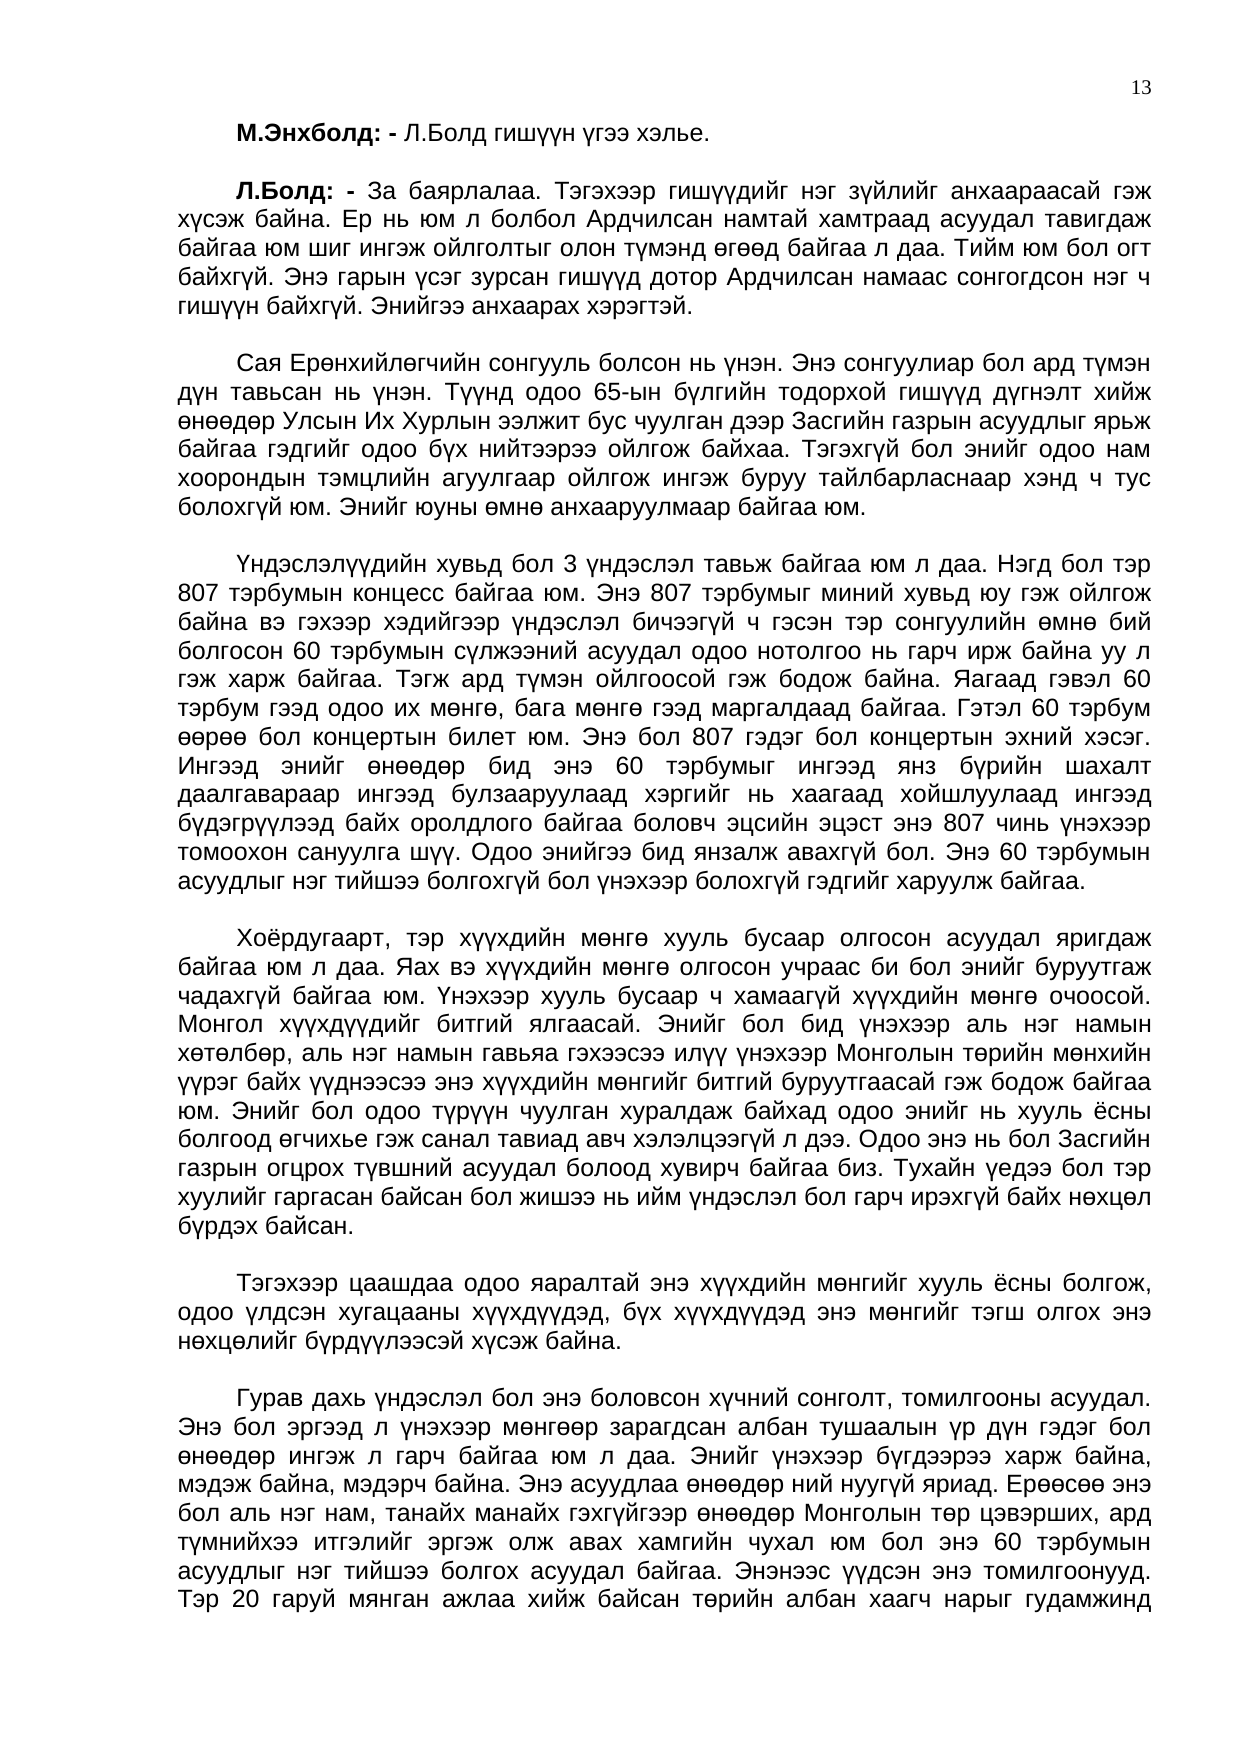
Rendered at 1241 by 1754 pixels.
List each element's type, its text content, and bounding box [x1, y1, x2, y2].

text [177, 1383, 1152, 1613]
text Үндэслэлүүдийн хувьд бол 3 үндэслэл тавьж байгаа юм л даа. Нэгд бол тэр 807 тэрбумын концесс байгаа юм. Энэ 807 тэрбумыг миний хувьд юу гэж ойлгож байна вэ гэхээр хэдийгээр үндэслэл бичээгүй ч гэсэн тэр сонгуулийн өмнө бий болгосон 60 тэрбумын сүлжээний асуудал одоо нотолгоо нь гарч ирж байна уу л гэж харж байгаа. Тэгж ард түмэн ойлгоосой гэж бодож байна. Яагаад гэвэл 60 тэрбум гээд одоо их мөнгө, бага мөнгө гээд маргалдаад байгаа. Гэтэл 60 тэрбум өөрөө бол концертын билет юм. Энэ бол 807 гэдэг бол концертын эхний хэсэг. Ингээд энийг өнөөдөр бид энэ 60 тэрбумыг ингээд янз бүрийн шахалт даалгавараар ингээд булзааруулаад хэргийг нь хаагаад хойшлуулаад ингээд бүдэгрүүлээд байх оролдлого байгаа боловч эцсийн эцэст энэ 807 чинь үнэхээр томоохон сануулга шүү. Одоо энийгээ бид янзалж авахгүй бол. Энэ 60 тэрбумын асуудлыг нэг тийшээ болгохгүй бол үнэхээр болохгүй гэдгийг харуулж байгаа. [177, 549, 1152, 894]
text М.Энхболд: - Л.Болд гишүүн үгээ хэлье. [177, 118, 1152, 147]
text Тэгэхээр цаашдаа одоо яаралтай энэ хүүхдийн мөнгийг хууль ёсны болгож, одоо үлдсэн хугацааны хүүхдүүдэд, бүх хүүхдүүдэд энэ мөнгийг тэгш олгох энэ нөхцөлийг бүрдүүлээсэй хүсэж байна. [177, 1268, 1152, 1354]
text Л.Болд: - За баярлалаа. Тэгэхээр гишүүдийг нэг зүйлийг анхаараасай гэж хүсэж байна. Ер нь юм л болбол Ардчилсан намтай хамтраад асуудал тавигдаж байгаа юм шиг ингэж ойлголтыг олон түмэнд өгөөд байгаа л даа. Тийм юм бол огт байхгүй. Энэ гарын үсэг зурсан гишүүд дотор Ардчилсан намаас сонгогдсон нэг ч гишүүн байхгүй. Энийгээ анхаарах хэрэгтэй. [177, 176, 1152, 319]
text Хоёрдугаарт, тэр хүүхдийн мөнгө хууль бусаар олгосон асуудал яригдаж байгаа юм л даа. Яах вэ хүүхдийн мөнгө олгосон учраас би бол энийг буруутгаж чадахгүй байгаа юм. Үнэхээр хууль бусаар ч хамаагүй хүүхдийн мөнгө очоосой. Монгол хүүхдүүдийг битгий ялгаасай. Энийг бол бид үнэхээр аль нэг намын хөтөлбөр, аль нэг намын гавьяа гэхээсээ илүү үнэхээр Монголын төрийн мөнхийн үүрэг байх үүднээсээ энэ хүүхдийн мөнгийг битгий буруутгаасай гэж бодож байгаа юм. Энийг бол одоо түрүүн чуулган хуралдаж байхад одоо энийг нь хууль ёсны болгоод өгчихье гэж санал тавиад авч хэлэлцээгүй л дээ. Одоо энэ нь бол Засгийн газрын огцрох түвшний асуудал болоод хувирч байгаа биз. Тухайн үедээ бол тэр хуулийг гаргасан байсан бол жишээ нь ийм үндэслэл бол гарч ирэхгүй байх нөхцөл бүрдэх байсан. [177, 923, 1152, 1239]
text Сая Ерөнхийлөгчийн сонгууль болсон нь үнэн. Энэ сонгуулиар бол ард түмэн дүн тавьсан нь үнэн. Түүнд одоо 65-ын бүлгийн тодорхой гишүүд дүгнэлт хийж өнөөдөр Улсын Их Хурлын ээлжит бус чуулган дээр Засгийн газрын асуудлыг ярьж байгаа гэдгийг одоо бүх нийтээрээ ойлгож байхаа. Тэгэхгүй бол энийг одоо нам хоорондын тэмцлийн агуулгаар ойлгож ингэж буруу тайлбарласнаар хэнд ч тус болохгүй юм. Энийг юуны өмнө анхааруулмаар байгаа юм. [177, 348, 1152, 521]
